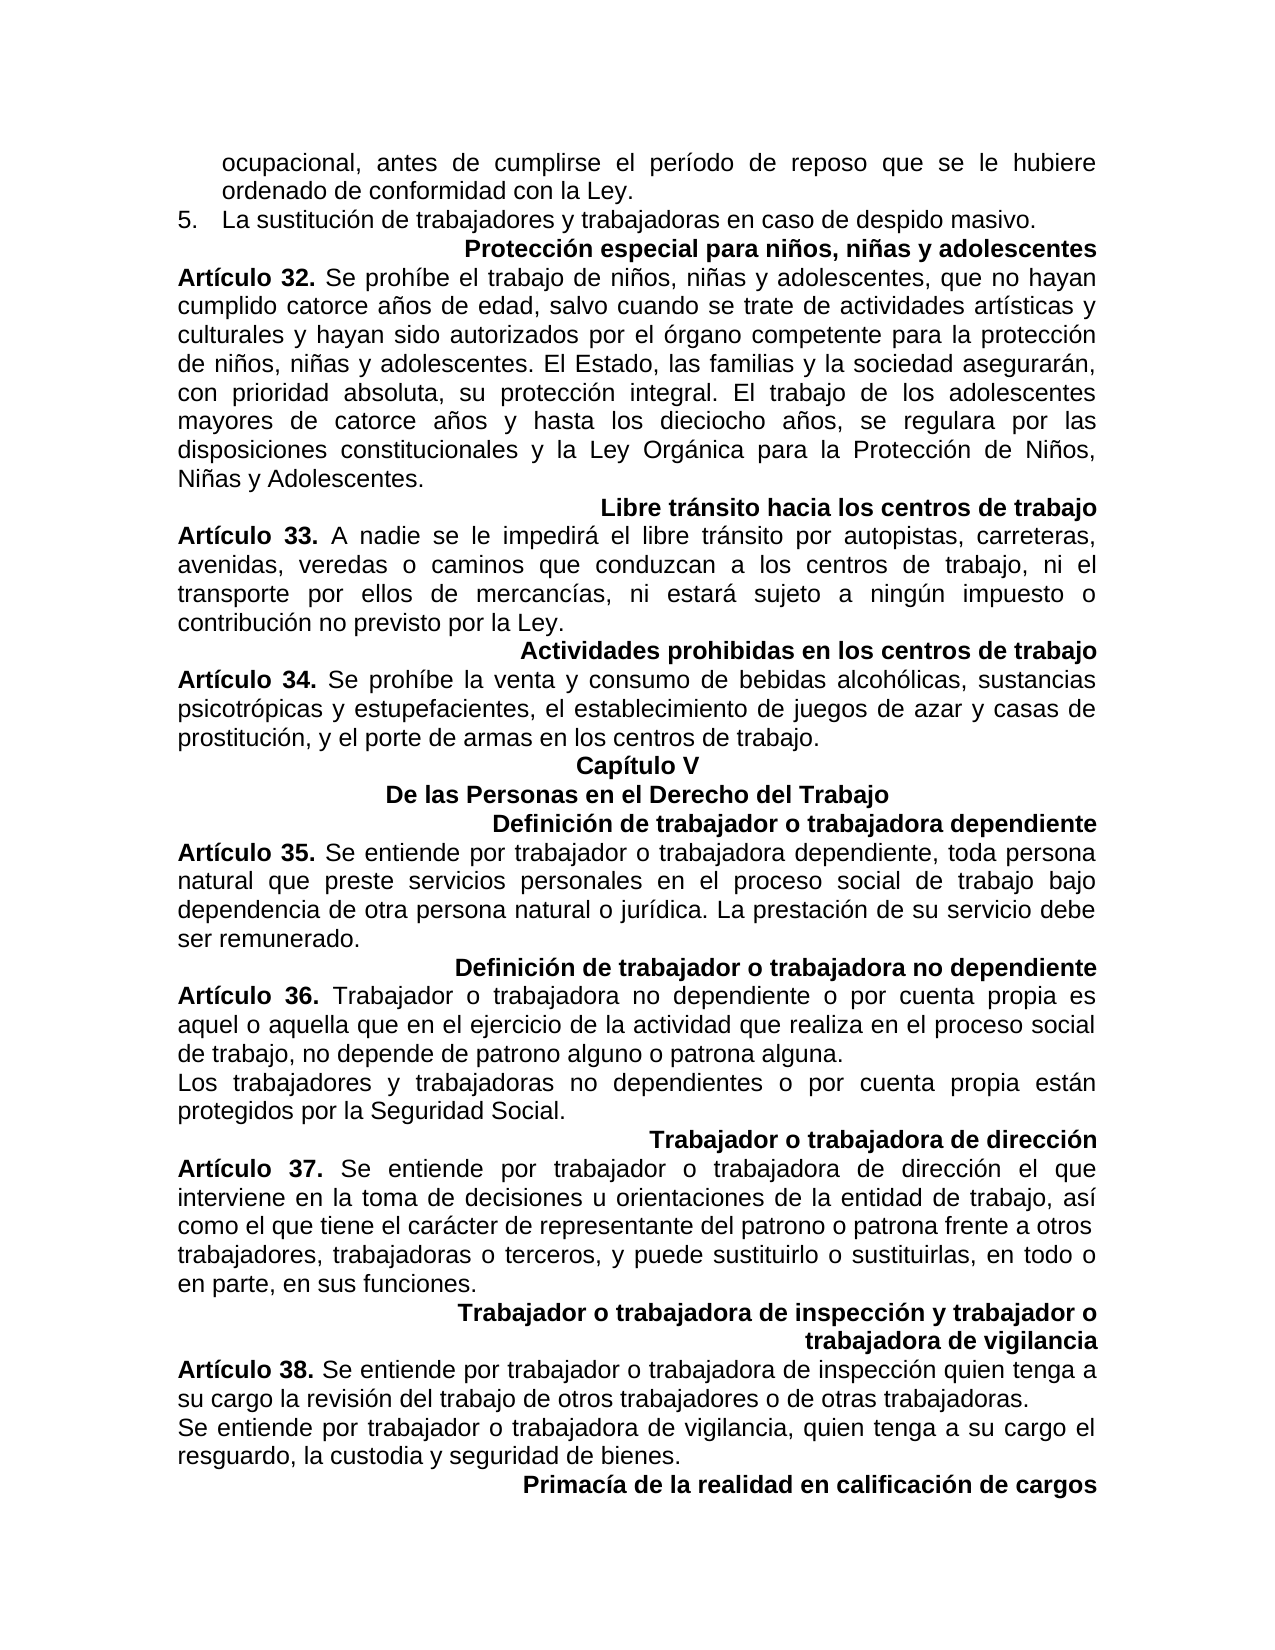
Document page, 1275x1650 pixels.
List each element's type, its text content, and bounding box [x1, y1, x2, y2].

text Protección especial para niños, niñas y adolescentes [177, 234, 1098, 263]
text Definición de trabajador o trabajadora no dependiente [177, 953, 1098, 981]
text Artículo 35. Se entiende por trabajador o trabajadora dependiente, toda persona natural que preste servicios personales en el proceso social de trabajo bajo dependencia de otra persona natural o jurídica. La prestación de su servicio debe ser remunerado. [177, 838, 1098, 953]
text Artículo 34. Se prohíbe la venta y consumo de bebidas alcohólicas, sustancias psicotrópicas y estupefacientes, el establecimiento de juegos de azar y casas de prostitución, y el porte de armas en los centros de trabajo. [177, 665, 1098, 751]
text De las Personas en el Derecho del Trabajo [177, 780, 1098, 809]
text trabajadora de vigilancia [177, 1326, 1098, 1355]
text Artículo 37. Se entiende por trabajador o trabajadora de dirección el que interviene en la toma de decisiones u orientaciones de la entidad de trabajo, así como el que tiene el carácter de representante del patrono o patrona frente a otros [177, 1154, 1098, 1240]
text Primacía de la realidad en calificación de cargos [177, 1470, 1098, 1499]
text Trabajador o trabajadora de inspección y trabajador o [177, 1298, 1098, 1326]
text Artículo 32. Se prohíbe el trabajo de niños, niñas y adolescentes, que no hayan cumplido catorce años de edad, salvo cuando se trate de actividades artísticas y culturales y hayan sido autorizados por el órgano competente para la protección de niños, niñas y adolescentes. El Estado, las familias y la sociedad asegurarán, con prioridad absoluta, su protección integral. El trabajo de los adolescentes mayores de catorce años y hasta los dieciocho años, se regulara por las disposiciones constitucionales y la Ley Orgánica para la Protección de Niños, Niñas y Adolescentes. [177, 263, 1098, 493]
list La sustitución de trabajadores y trabajadoras en caso de despido masivo. [177, 205, 1098, 234]
text trabajadores, trabajadoras o terceros, y puede sustituirlo o sustituirlas, en todo o en parte, en sus funciones. [177, 1240, 1098, 1298]
text Artículo 36. Trabajador o trabajadora no dependiente o por cuenta propia es aquel o aquella que en el ejercicio de la actividad que realiza en el proceso social de trabajo, no depende de patrono alguno o patrona alguna. [177, 981, 1098, 1068]
text Se entiende por trabajador o trabajadora de vigilancia, quien tenga a su cargo el resguardo, la custodia y seguridad de bienes. [177, 1413, 1098, 1470]
text Trabajador o trabajadora de dirección [177, 1125, 1098, 1154]
text Actividades prohibidas en los centros de trabajo [177, 636, 1098, 665]
text Artículo 38. Se entiende por trabajador o trabajadora de inspección quien tenga a su cargo la revisión del trabajo de otros trabajadores o de otras trabajadoras. [177, 1355, 1098, 1413]
text Definición de trabajador o trabajadora dependiente [177, 809, 1098, 838]
text Capítulo V [177, 751, 1098, 780]
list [177, 148, 1098, 205]
text Los trabajadores y trabajadoras no dependientes o por cuenta propia están protegidos por la Seguridad Social. [177, 1068, 1098, 1125]
text Libre tránsito hacia los centros de trabajo [177, 493, 1098, 521]
text Artículo 33. A nadie se le impedirá el libre tránsito por autopistas, carreteras, avenidas, veredas o caminos que conduzcan a los centros de trabajo, ni el transporte por ellos de mercancías, ni estará sujeto a ningún impuesto o contribución no previsto por la Ley. [177, 521, 1098, 636]
